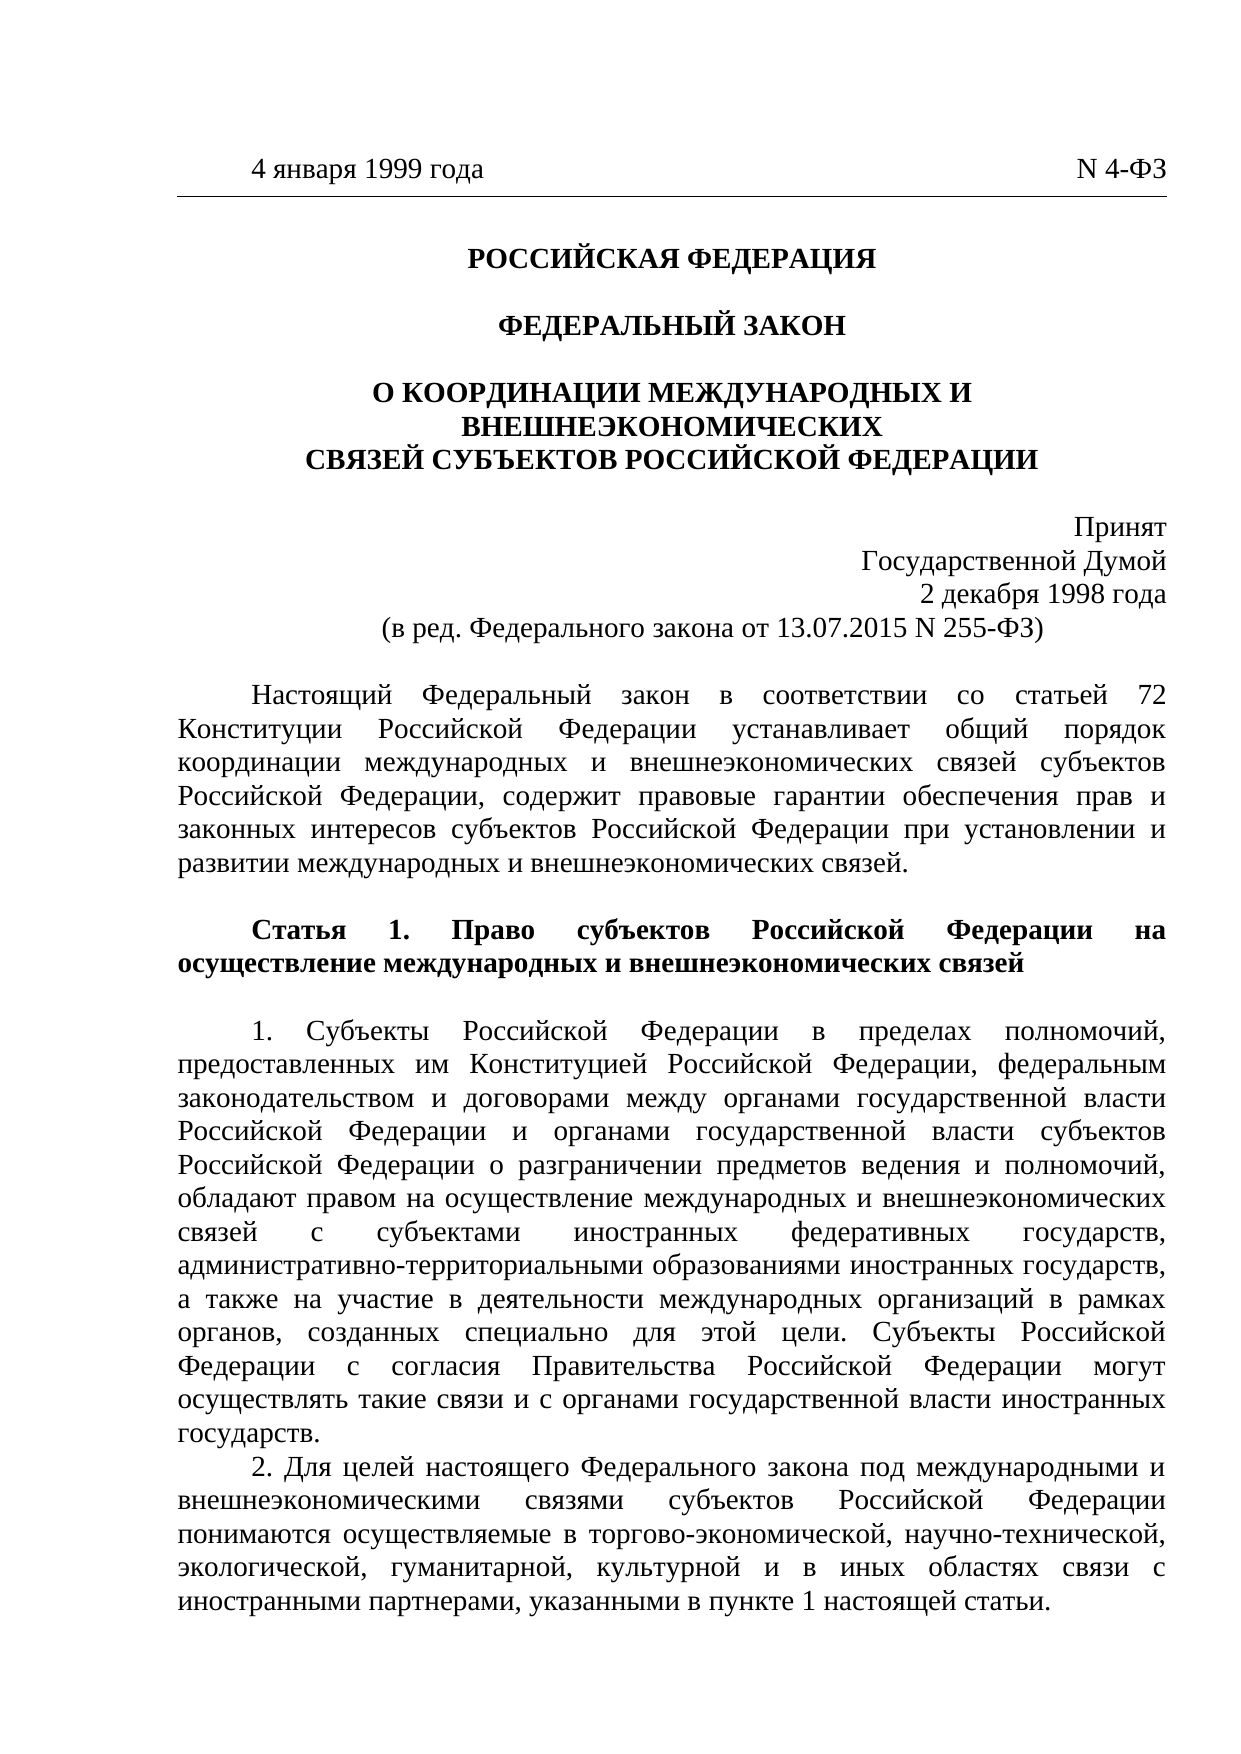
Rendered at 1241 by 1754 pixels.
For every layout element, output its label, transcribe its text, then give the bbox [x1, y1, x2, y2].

table_header 4 января 1999 года [177, 152, 664, 185]
table_header N 4-ФЗ [664, 152, 1152, 185]
text 1. Субъекты Российской Федерации в пределах полномочий, предоставленных им Конституцией Российской Федерации, федеральным законодательством и договорами между органами государственной власти Российской Федерации и органами государственной власти субъектов Российской Федерации о разграничении предметов ведения и полномочий, обладают правом на осуществление международных и внешнеэкономических связей с субъектами иностранных федеративных государств, административно-территориальными образованиями иностранных государств, а также на участие в деятельности международных организаций в рамках органов, созданных специально для этой цели. Субъекты Российской Федерации с согласия Правительства Российской Федерации могут осуществлять такие связи и с органами государственной власти иностранных государств. [177, 1013, 1167, 1449]
text Государственной Думой [177, 543, 1167, 577]
text Статья 1. Право субъектов Российской Федерации на осуществление международных и внешнеэкономических связей [177, 912, 1167, 979]
text (в ред. Федерального закона от 13.07.2015 N 255-ФЗ) [177, 610, 1167, 644]
text Принят [177, 509, 1167, 543]
text 2. Для целей настоящего Федерального закона под международными и внешнеэкономическими связями субъектов Российской Федерации понимаются осуществляемые в торгово-экономической, научно-технической, экологической, гуманитарной, культурной и в иных областях связи с иностранными партнерами, указанными в пункте 1 настоящей статьи. [177, 1449, 1167, 1616]
title РОССИЙСКАЯ ФЕДЕРАЦИЯ [177, 241, 1167, 275]
title О КООРДИНАЦИИ МЕЖДУНАРОДНЫХ И ВНЕШНЕЭКОНОМИЧЕСКИХ [177, 375, 1167, 442]
text 2 декабря 1998 года [177, 577, 1167, 610]
text Настоящий Федеральный закон в соответствии со статьей 72 Конституции Российской Федерации устанавливает общий порядок координации международных и внешнеэкономических связей субъектов Российской Федерации, содержит правовые гарантии обеспечения прав и законных интересов субъектов Российской Федерации при установлении и развитии международных и внешнеэкономических связей. [177, 677, 1167, 878]
title СВЯЗЕЙ СУБЪЕКТОВ РОССИЙСКОЙ ФЕДЕРАЦИИ [177, 442, 1167, 476]
title ФЕДЕРАЛЬНЫЙ ЗАКОН [177, 308, 1167, 342]
